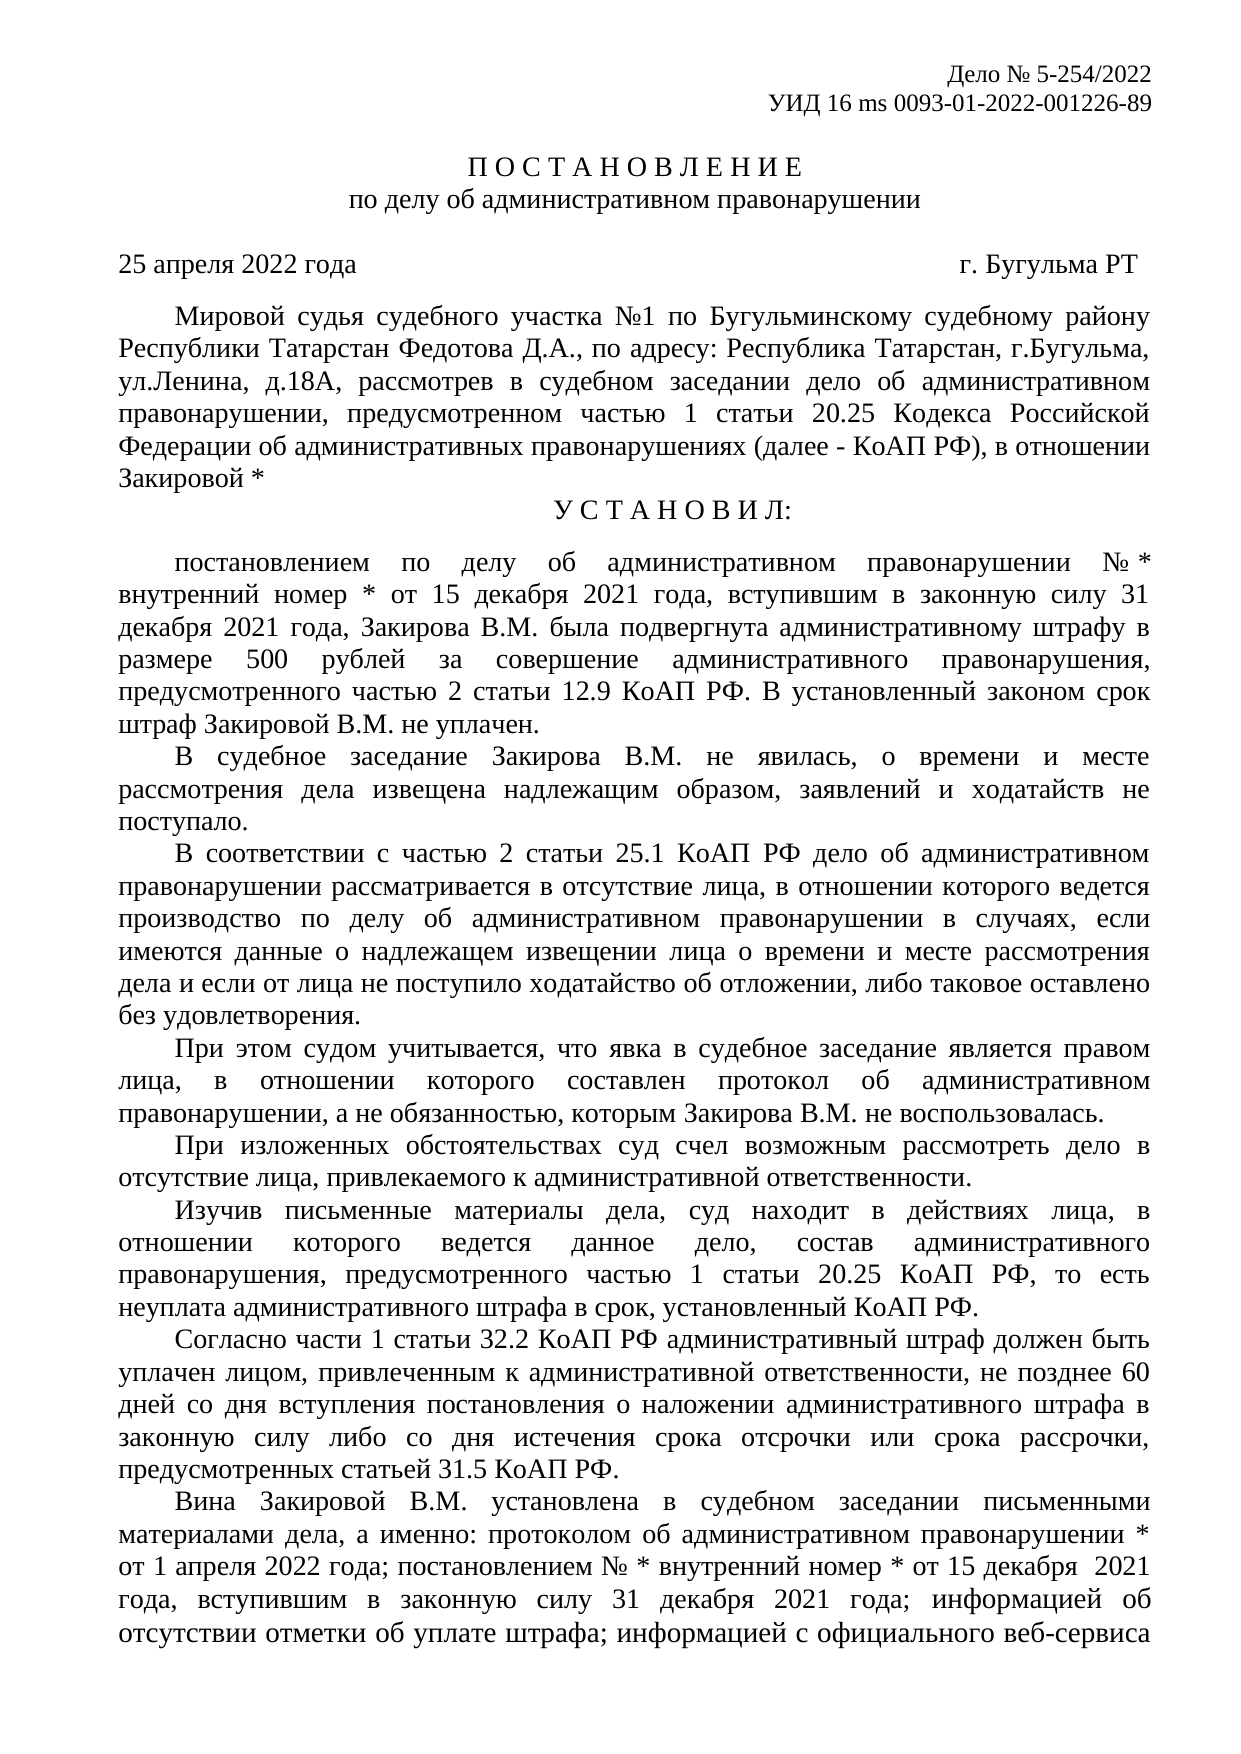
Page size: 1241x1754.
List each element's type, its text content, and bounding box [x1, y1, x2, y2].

text Согласно части 1 статьи 32.2 КоАП РФ административный штраф должен быть уплачен лицом, привлеченным к административной ответственности, не позднее 60 дней со дня вступления постановления о наложении административного штрафа в законную силу либо со дня истечения срока отсрочки или срока рассрочки, предусмотренных статьей 31.5 КоАП РФ. [118, 1322, 1152, 1484]
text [118, 1484, 1152, 1649]
text Изучив письменные материалы дела, суд находит в действиях лица, в отношении которого ведется данное дело, состав административного правонарушения, предусмотренного частью 1 статьи 20.25 КоАП РФ, то есть неуплата административного штрафа в срок, установленный КоАП РФ. [118, 1193, 1152, 1322]
text постановлением по делу об административном правонарушении № * внутренний номер * от 15 декабря 2021 года, вступившим в законную силу 31 декабря 2021 года, Закирова В.М. была подвергнута административному штрафу в размере 500 рублей за совершение административного правонарушения, предусмотренного частью 2 статьи 12.9 КоАП РФ. В установленный законом срок штраф Закировой В.М. не уплачен. [118, 545, 1152, 739]
text В соответствии с частью 2 статьи 25.1 КоАП РФ дело об административном правонарушении рассматривается в отсутствие лица, в отношении которого ведется производство по делу об административном правонарушении в случаях, если имеются данные о надлежащем извещении лица о времени и месте рассмотрения дела и если от лица не поступило ходатайство об отложении, либо таковое оставлено без удовлетворения. [118, 836, 1152, 1031]
text Мировой судья судебного участка №1 по Бугульминскому судебному району Республики Татарстан Федотова Д.А., по адресу: Республика Татарстан, г.Бугульма, ул.Ленина, д.18А, рассмотрев в судебном заседании дело об административном правонарушении, предусмотренном частью 1 статьи 20.25 Кодекса Российской Федерации об административных правонарушениях (далее - КоАП РФ), в отношении Закировой * [118, 299, 1152, 493]
text У С Т А Н О В И Л: [118, 493, 1152, 526]
title по делу об административном правонарушении [118, 183, 1152, 215]
text При изложенных обстоятельствах суд счел возможным рассмотреть дело в отсутствие лица, привлекаемого к административной ответственности. [118, 1128, 1152, 1193]
title Дело № 5-254/2022 [118, 59, 1152, 88]
text При этом судом учитывается, что явка в судебное заседание является правом лица, в отношении которого составлен протокол об административном правонарушении, а не обязанностью, которым Закирова В.М. не воспользовалась. [118, 1031, 1152, 1128]
text В судебное заседание Закирова В.М. не явилась, о времени и месте рассмотрения дела извещена надлежащим образом, заявлений и ходатайств не поступало. [118, 739, 1152, 836]
title П О С Т А Н О В Л Е Н И Е [118, 150, 1152, 183]
text УИД 16 ms 0093-01-2022-001226-89 [118, 88, 1152, 117]
text 25 апреля 2022 года г. Бугульма РТ [118, 247, 1152, 280]
